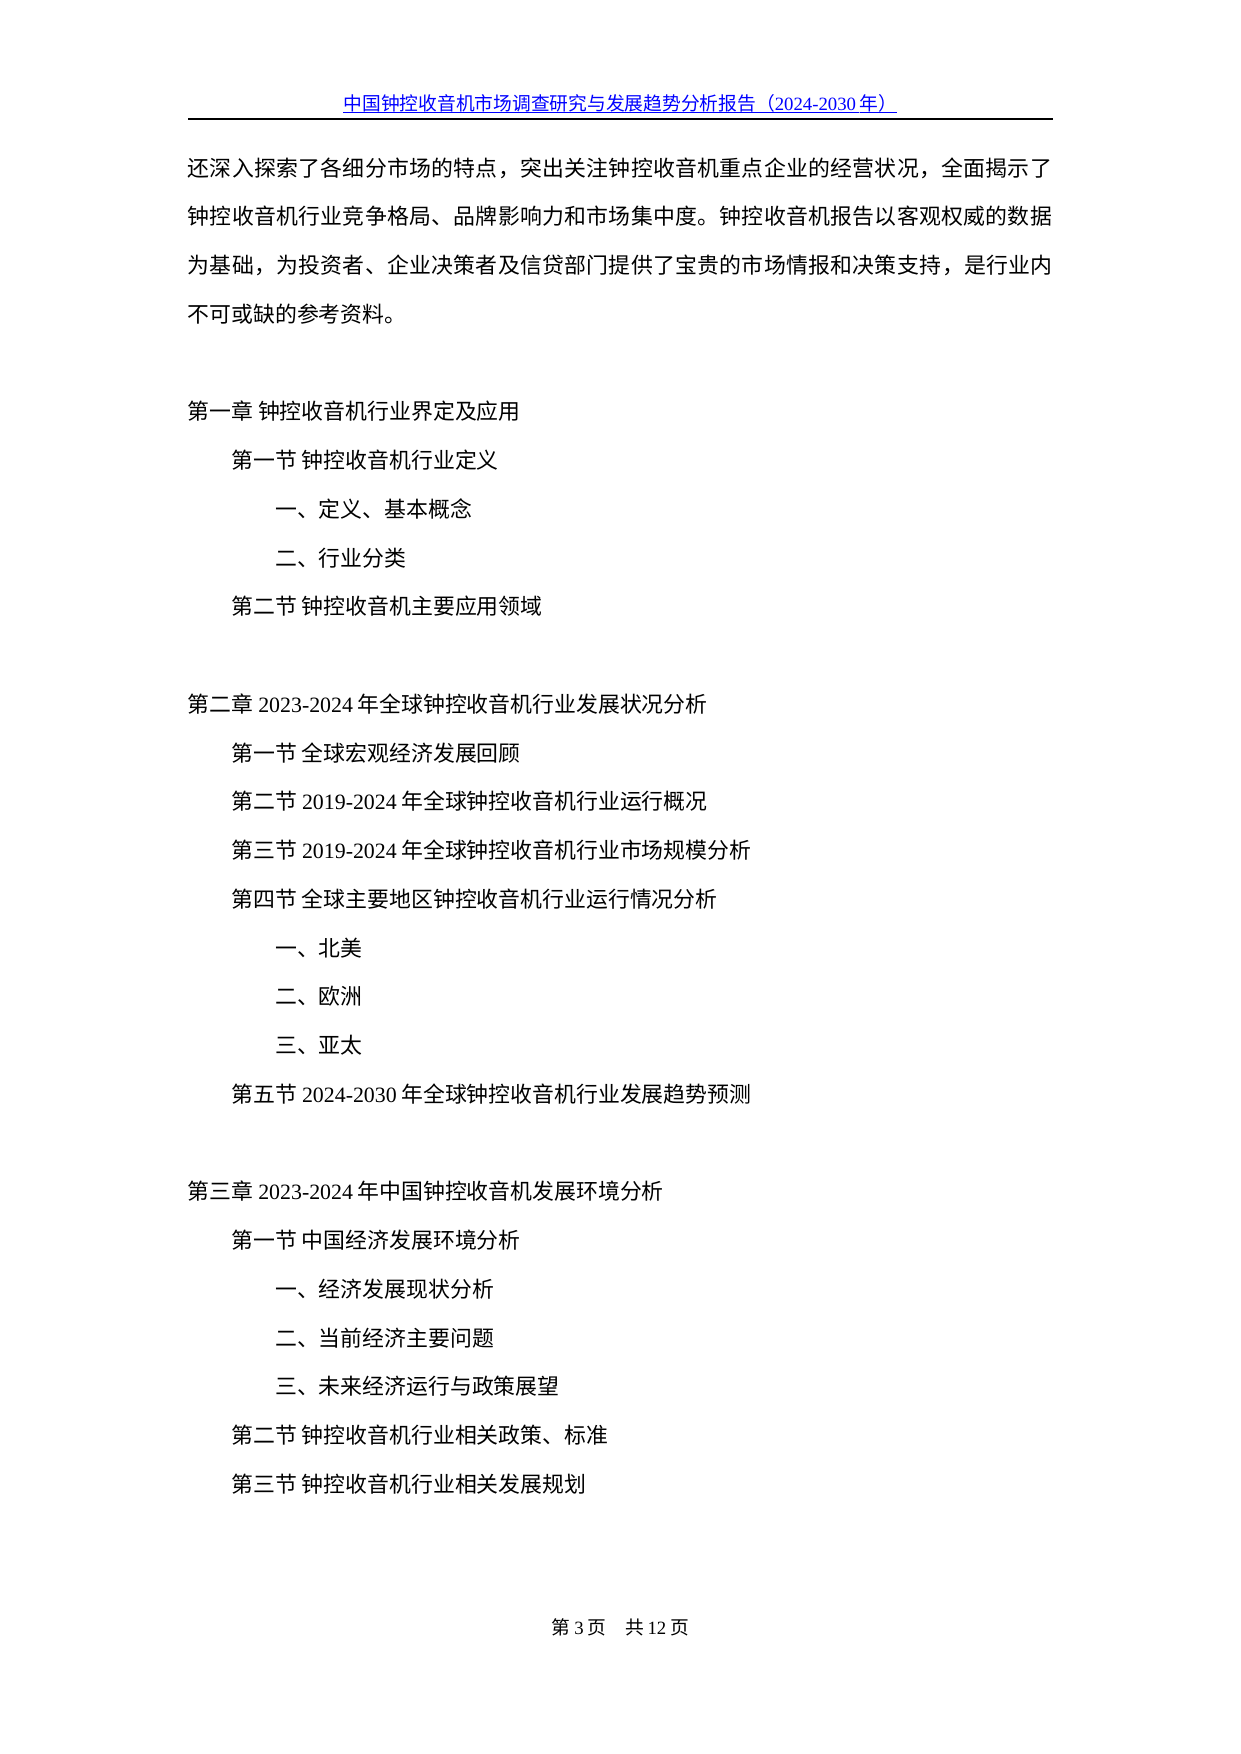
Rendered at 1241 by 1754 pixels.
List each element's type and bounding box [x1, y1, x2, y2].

text [187, 150, 1053, 1499]
